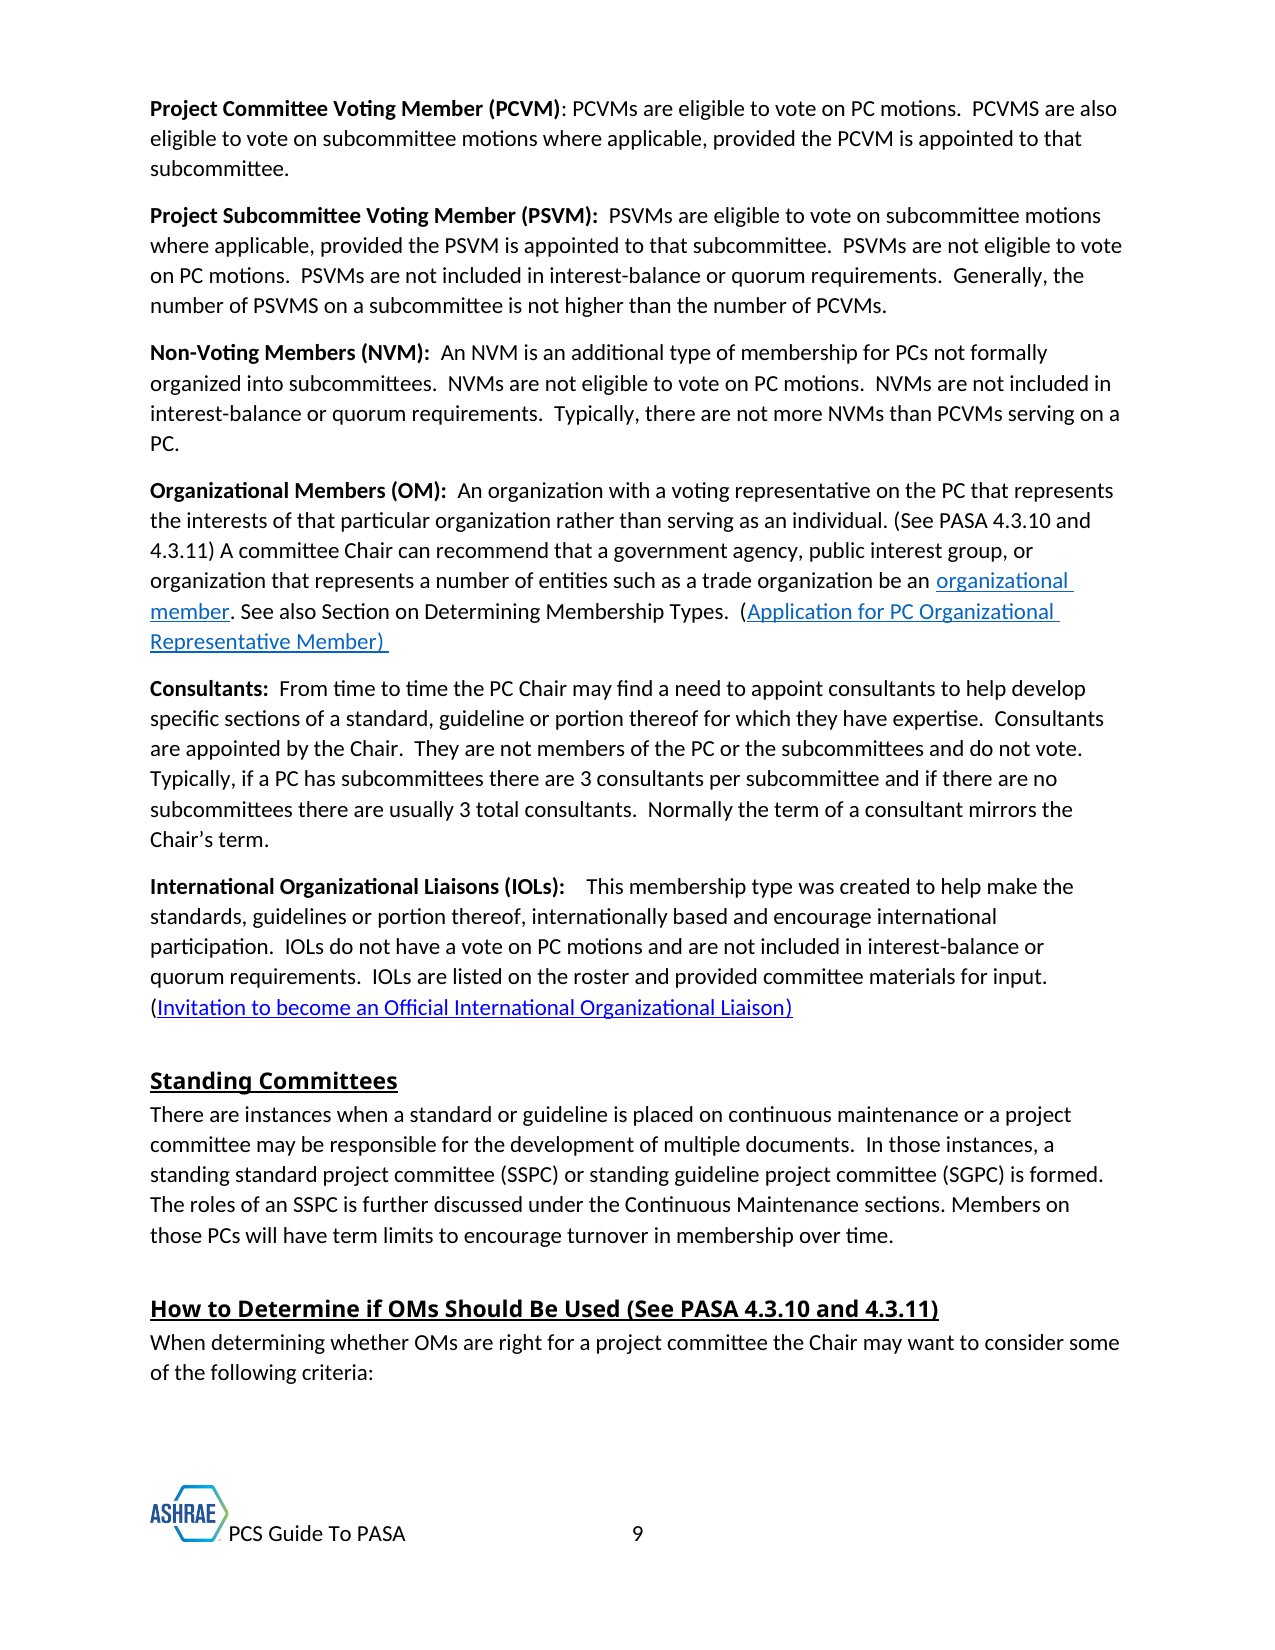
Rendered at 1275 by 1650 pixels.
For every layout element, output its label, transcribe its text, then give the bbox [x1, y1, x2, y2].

text Organizational Members (OM): An organization with a voting representative on the PC that represents the interests of that particular organization rather than serving as an individual. (See PASA 4.3.10 and 4.3.11) A committee Chair can recommend that a government agency, public interest group, or organization that represents a number of entities such as a trade organization be an organizational member. See also Section on Determining Membership Types. (Application for PC Organizational Representative Member) [150, 476, 1125, 655]
text Project Committee Voting Member (PCVM): PCVMs are eligible to vote on PC motions. PCVMS are also eligible to vote on subcommittee motions where applicable, provided the PCVM is appointed to that subcommittee. [150, 94, 1125, 182]
text When determining whether OMs are right for a project committee the Chair may want to consider some of the following criteria: [150, 1328, 1125, 1386]
text Consultants: From time to time the PC Chair may find a need to appoint consultants to help develop specific sections of a standard, guideline or portion thereof for which they have expertise. Consultants are appointed by the Chair. They are not members of the PC or the subcommittees and do not vote. Typically, if a PC has subcommittees there are 3 consultants per subcommittee and if there are no subcommittees there are usually 3 total consultants. Normally the term of a consultant mirrors the Chair’s term. [150, 674, 1125, 853]
text Project Subcommittee Voting Member (PSVM): PSVMs are eligible to vote on subcommittee motions where applicable, provided the PSVM is appointed to that subcommittee. PSVMs are not eligible to vote on PC motions. PSVMs are not included in interest-balance or quorum requirements. Generally, the number of PSVMS on a subcommittee is not higher than the number of PCVMs. [150, 201, 1125, 320]
picture [150, 1485, 229, 1542]
text International Organizational Liaisons (IOLs): This membership type was created to help make the standards, guidelines or portion thereof, internationally based and encourage international participation. IOLs do not have a vote on PC motions and are not included in interest-balance or quorum requirements. IOLs are listed on the roster and provided committee materials for input. (Invitation to become an Official International Organizational Liaison) [150, 872, 1125, 1021]
text Non-Voting Members (NVM): An NVM is an additional type of membership for PCs not formally organized into subcommittees. NVMs are not eligible to vote on PC motions. NVMs are not included in interest-balance or quorum requirements. Typically, there are not more NVMs than PCVMs serving on a PC. [150, 338, 1125, 457]
subtitle Standing Committees [150, 1064, 1125, 1096]
subtitle How to Determine if OMs Should Be Used (See PASA 4.3.10 and 4.3.11) [150, 1293, 1125, 1324]
text There are instances when a standard or guideline is placed on continuous maintenance or a project committee may be responsible for the development of multiple documents. In those instances, a standing standard project committee (SSPC) or standing guideline project committee (SGPC) is formed. The roles of an SSPC is further discussed under the Continuous Maintenance sections. Members on those PCs will have term limits to encourage turnover in membership over time. [150, 1100, 1125, 1249]
